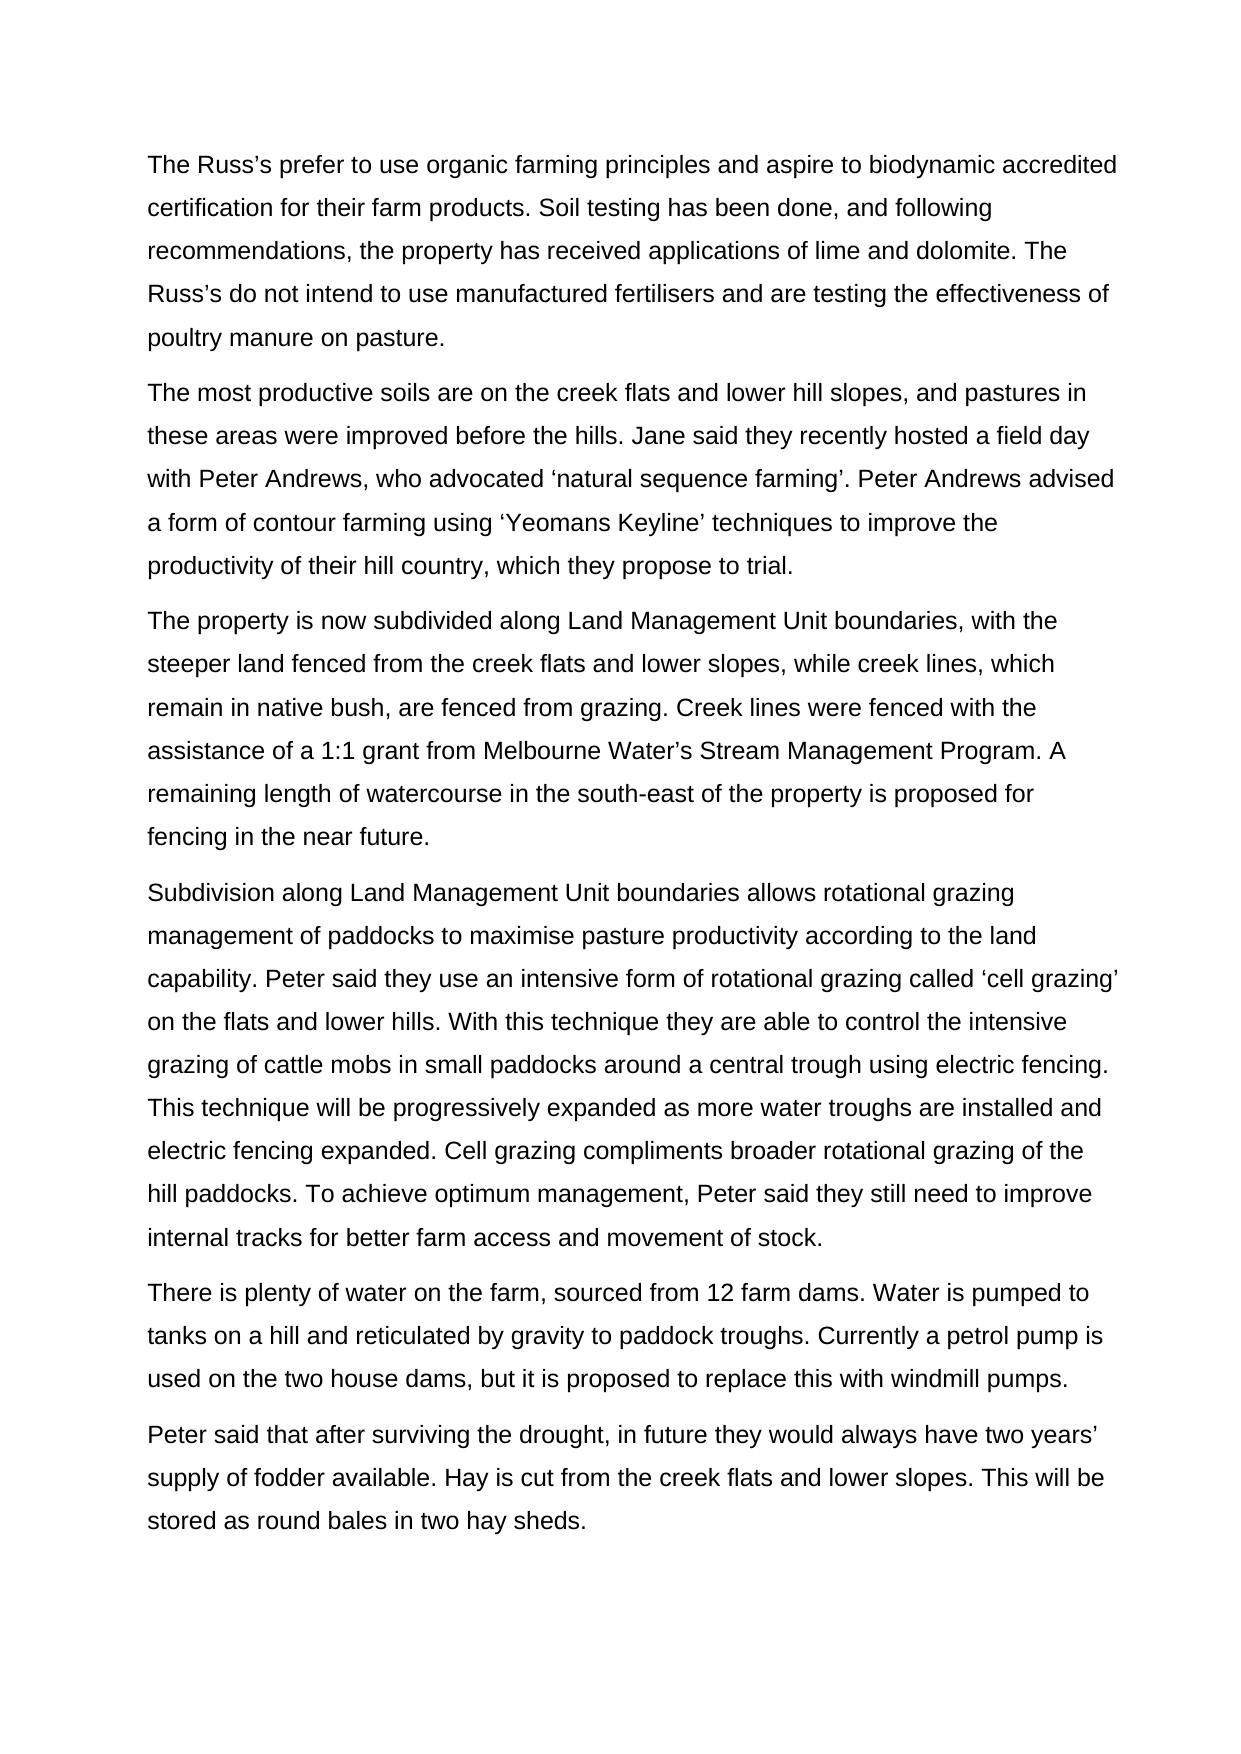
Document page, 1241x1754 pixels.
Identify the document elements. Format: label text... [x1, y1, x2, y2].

text The property is now subdivided along Land Management Unit boundaries, with the steeper land fenced from the creek flats and lower slopes, while creek lines, which remain in native bush, are fenced from grazing. Creek lines were fenced with the assistance of a 1:1 grant from Melbourne Water’s Stream Management Program. A remaining length of watercourse in the south-east of the property is proposed for fencing in the near future. [147, 606, 1120, 851]
text Peter said that after surviving the drought, in future they would always have two years’ supply of fodder available. Hay is cut from the creek flats and lower slopes. This will be stored as round bales in two hay sheds. [147, 1420, 1120, 1535]
text There is plenty of water on the farm, sourced from 12 farm dams. Water is pumped to tanks on a hill and reticulated by gravity to paddock troughs. Currently a petrol pump is used on the two house dams, but it is proposed to replace this with windmill pumps. [147, 1278, 1120, 1393]
text Subdivision along Land Management Unit boundaries allows rotational grazing management of paddocks to maximise pasture productivity according to the land capability. Peter said they use an intensive form of rotational grazing called ‘cell grazing’ on the flats and lower hills. With this technique they are able to control the intensive grazing of cattle mobs in small paddocks around a central trough using electric fencing. This technique will be progressively expanded as more water troughs are installed and electric fencing expanded. Cell grazing compliments broader rotational grazing of the hill paddocks. To achieve optimum management, Peter said they still need to improve internal tracks for better farm access and movement of stock. [147, 877, 1120, 1251]
text The most productive soils are on the creek flats and lower hill slopes, and pastures in these areas were improved before the hills. Jane said they recently hosted a field day with Peter Andrews, who advocated ‘natural sequence farming’. Peter Andrews advised a form of contour farming using ‘Yeomans Keyline’ techniques to improve the productivity of their hill country, which they propose to trial. [147, 378, 1120, 579]
text The Russ’s prefer to use organic farming principles and aspire to biodynamic accredited certification for their farm products. Soil testing has been done, and following recommendations, the property has received applications of lime and dolomite. The Russ’s do not intend to use manufactured fertilisers and are testing the effectiveness of poultry manure on pasture. [147, 150, 1120, 351]
